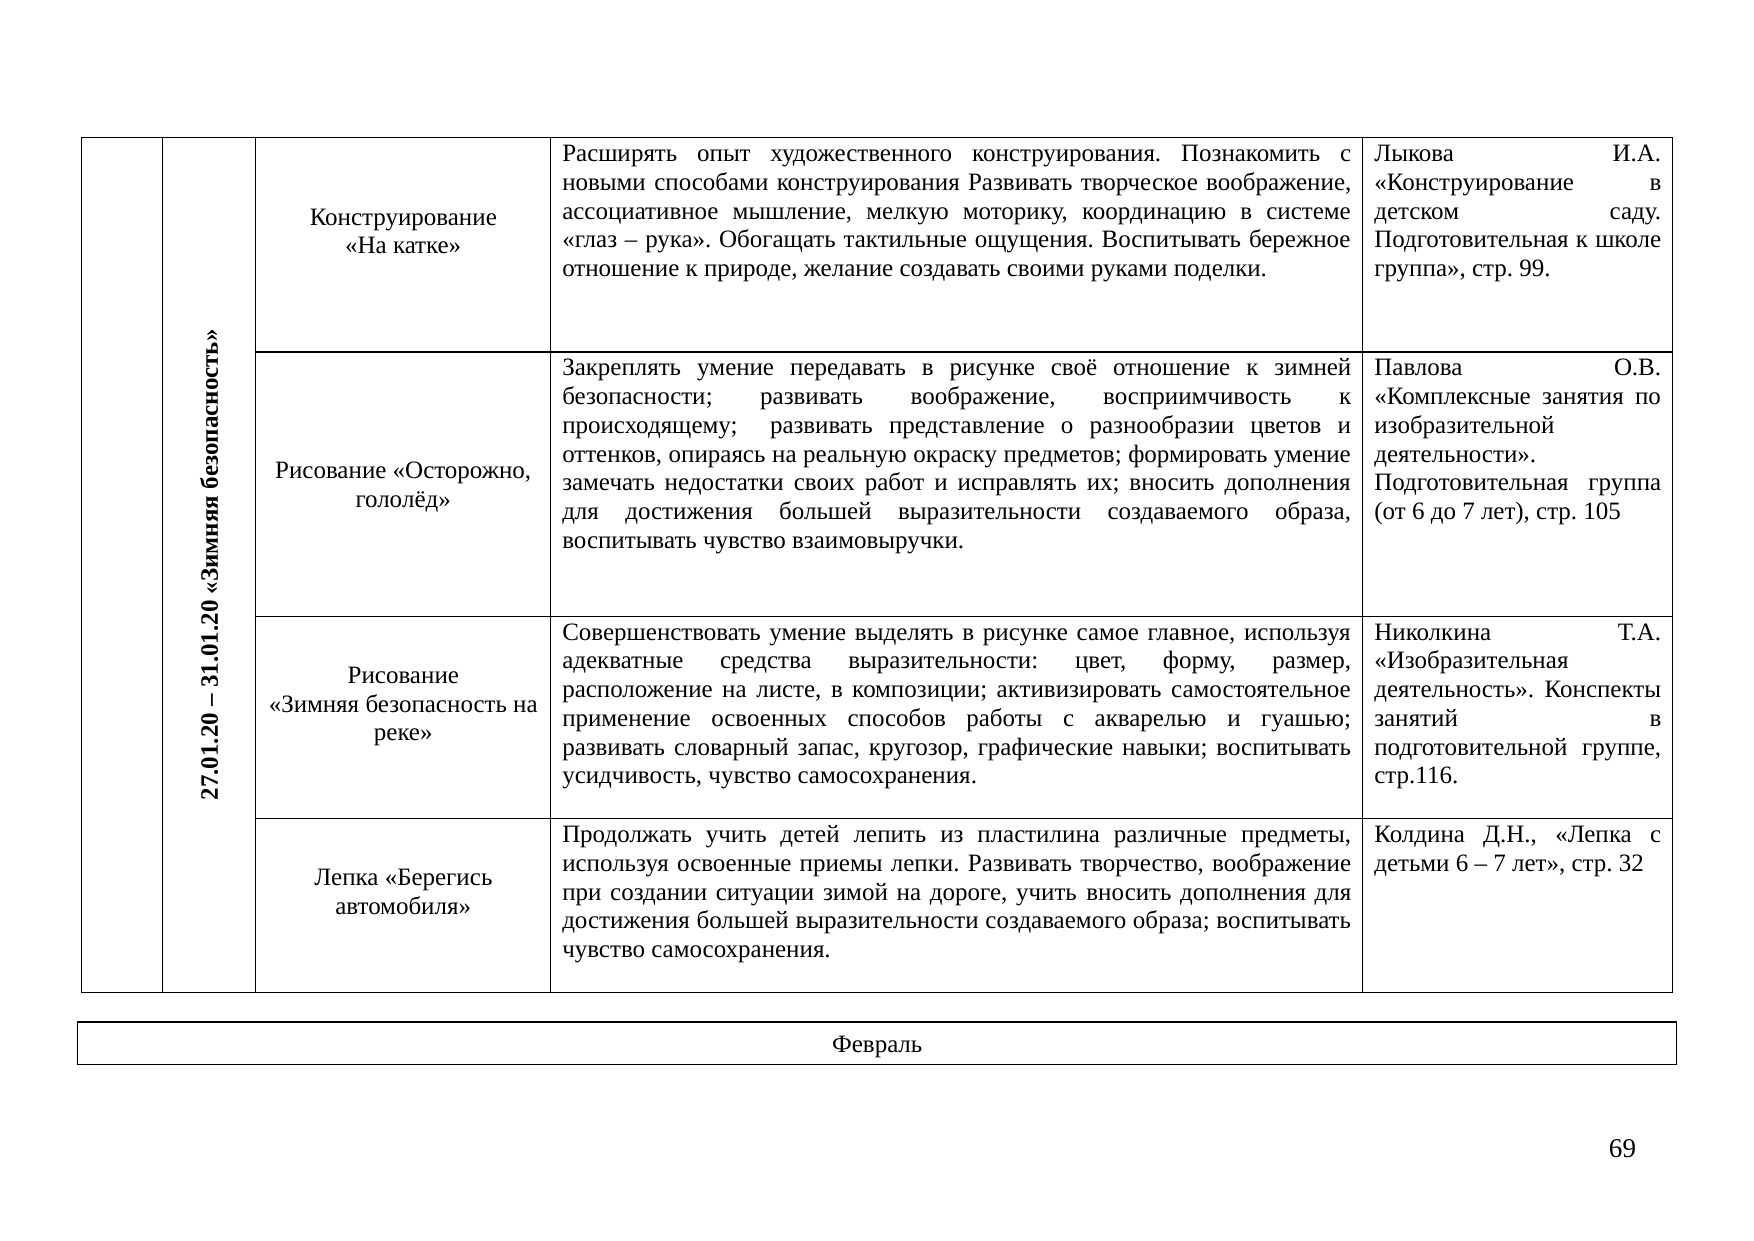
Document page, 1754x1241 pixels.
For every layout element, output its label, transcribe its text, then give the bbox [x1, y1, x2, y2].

table_header Конструирование «На катке» [256, 138, 550, 351]
table_cell Лепка «Берегись автомобиля» [256, 819, 550, 992]
table_cell Рисование «Осторожно, гололёд» [256, 353, 550, 616]
table_cell Совершенствовать умение выделять в рисунке самое главное, используя адекватные средства выразительности: цвет, форму, размер, расположение на листе, в композиции; активизировать самостоятельное применение освоенных способов работы с акварелью и гуашью; развивать словарный запас, кругозор, графические навыки; воспитывать усидчивость, чувство самосохранения. [551, 617, 1362, 818]
table_cell Павлова О.В. «Комплексные занятия по изобразительной деятельности». Подготовительная группа (от 6 до 7 лет), стр. 105 [1363, 353, 1672, 616]
table_header Расширять опыт художественного конструирования. Познакомить с новыми способами конструирования Развивать творческое воображение, ассоциативное мышление, мелкую моторику, координацию в системе «глаз – рука». Обогащать тактильные ощущения. Воспитывать бережное отношение к природе, желание создавать своими руками поделки. [551, 138, 1362, 351]
table_header Лыкова И.А. «Конструирование в детском саду. Подготовительная к школе группа», стр. 99. [1363, 138, 1672, 351]
table_header 27.01.20 – 31.01.20 «Зимняя безопасность» [163, 138, 255, 992]
table_cell Закреплять умение передавать в рисунке своё отношение к зимней безопасности; развивать воображение, восприимчивость к происходящему; развивать представление о разнообразии цветов и оттенков, опираясь на реальную окраску предметов; формировать умение замечать недостатки своих работ и исправлять их; вносить дополнения для достижения большей выразительности создаваемого образа, воспитывать чувство взаимовыручки. [551, 353, 1362, 616]
table_header [82, 138, 162, 992]
table_cell Рисование «Зимняя безопасность на реке» [256, 617, 550, 818]
table_header Февраль [78, 1023, 1676, 1064]
table_cell Продолжать учить детей лепить из пластилина различные предметы, используя освоенные приемы лепки. Развивать творчество, воображение при создании ситуации зимой на дороге, учить вносить дополнения для достижения большей выразительности создаваемого образа; воспитывать чувство самосохранения. [551, 819, 1362, 992]
table_cell Колдина Д.Н., «Лепка с детьми 6 – 7 лет», стр. 32 [1363, 819, 1672, 992]
table_cell Николкина Т.А. «Изобразительная деятельность». Конспекты занятий в подготовительной группе, стр.116. [1363, 617, 1672, 818]
